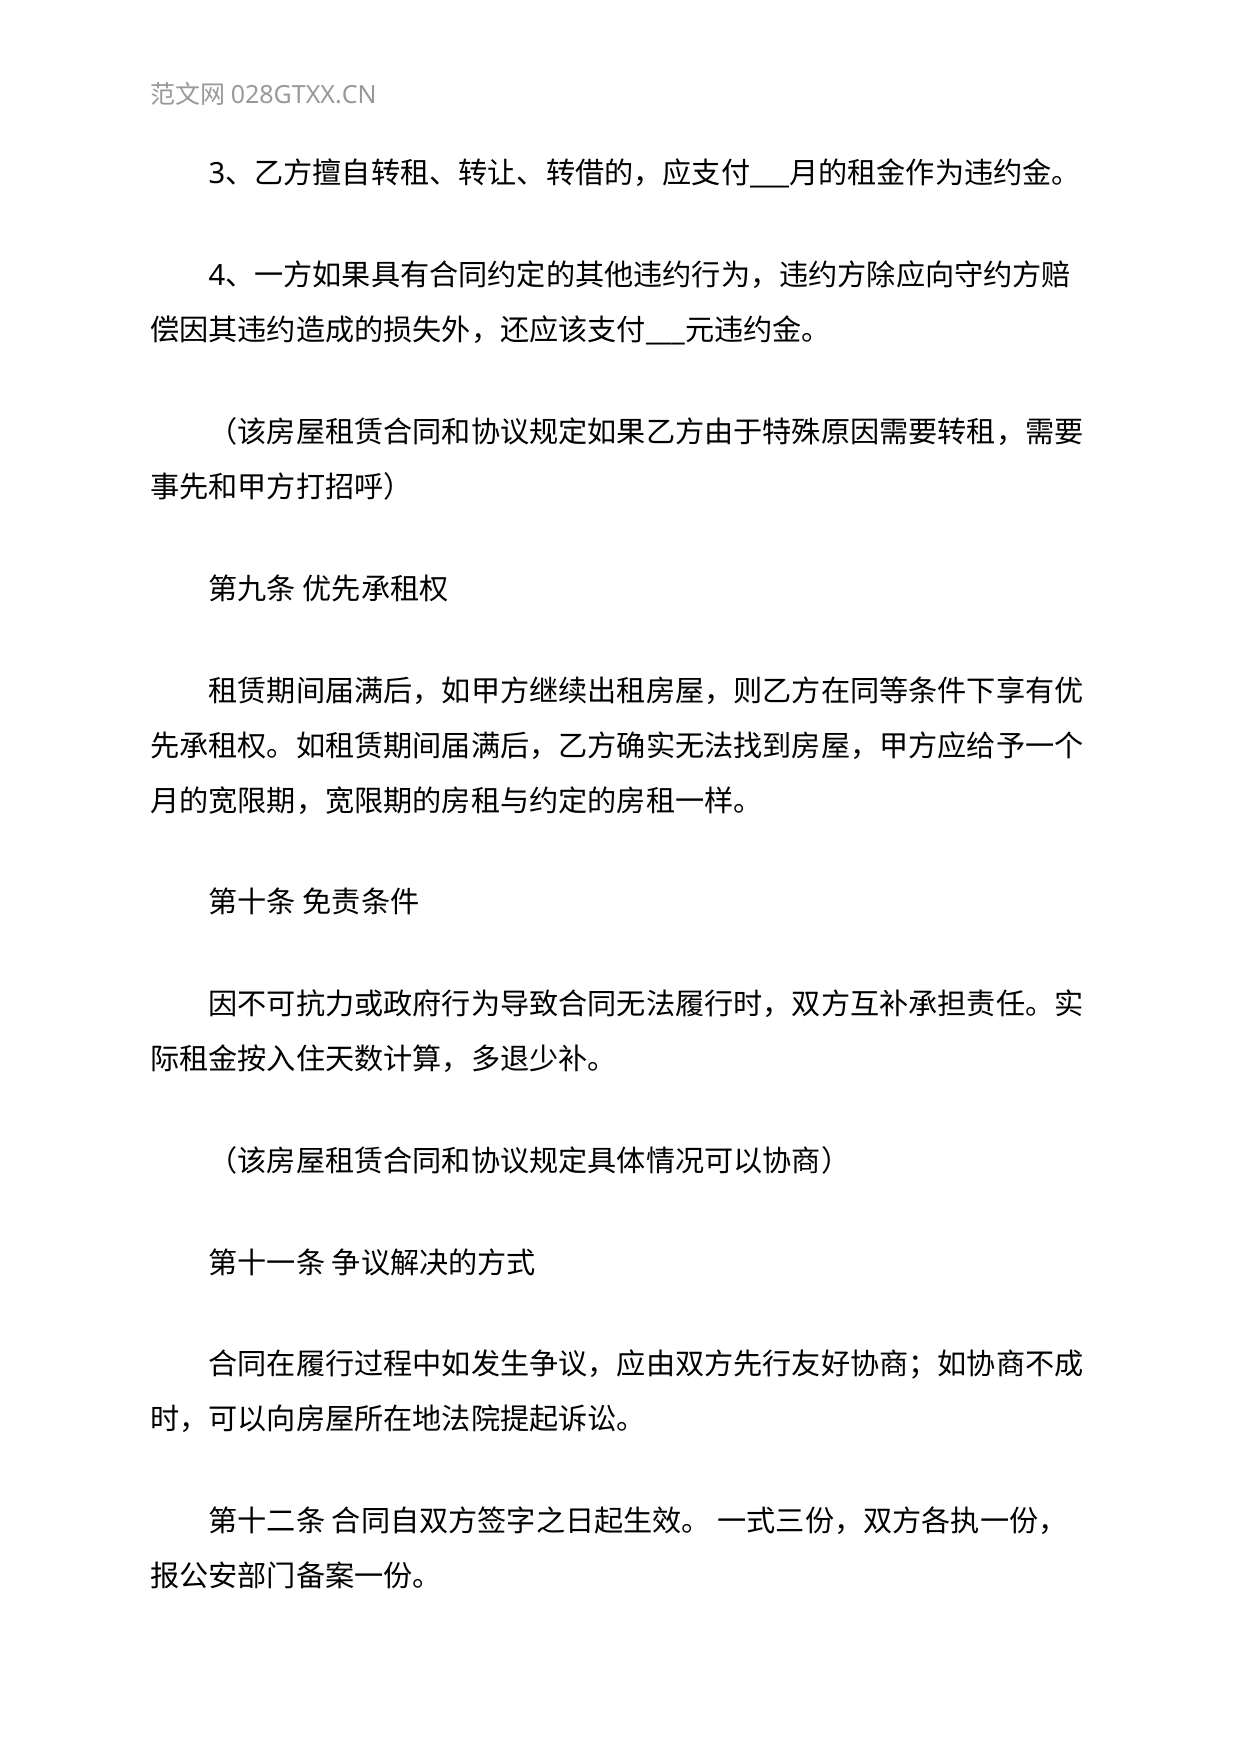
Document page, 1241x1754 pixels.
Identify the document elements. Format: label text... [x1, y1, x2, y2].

text 因不可抗力或政府行为导致合同无法履行时，双方互补承担责任。实际租金按入住天数计算，多退少补。 [150, 981, 1090, 1078]
text 第十一条 争议解决的方式 [150, 1239, 1090, 1281]
text 合同在履行过程中如发生争议，应由双方先行友好协商；如协商不成时，可以向房屋所在地法院提起诉讼。 [150, 1341, 1090, 1438]
text 4、一方如果具有合同约定的其他违约行为，违约方除应向守约方赔偿因其违约造成的损失外，还应该支付___元违约金。 [150, 252, 1090, 349]
text 3、乙方擅自转租、转让、转借的，应支付___月的租金作为违约金。 [150, 150, 1090, 192]
text 租赁期间届满后，如甲方继续出租房屋，则乙方在同等条件下享有优先承租权。如租赁期间届满后，乙方确实无法找到房屋，甲方应给予一个月的宽限期，宽限期的房租与约定的房租一样。 [150, 667, 1090, 819]
text （该房屋租赁合同和协议规定具体情况可以协商） [150, 1137, 1090, 1180]
text 第十条 免责条件 [150, 879, 1090, 921]
text 第十二条 合同自双方签字之日起生效。 一式三份，双方各执一份，报公安部门备案一份。 [150, 1498, 1090, 1595]
text （该房屋租赁合同和协议规定如果乙方由于特殊原因需要转租，需要事先和甲方打招呼） [150, 409, 1090, 506]
text 第九条 优先承租权 [150, 566, 1090, 608]
